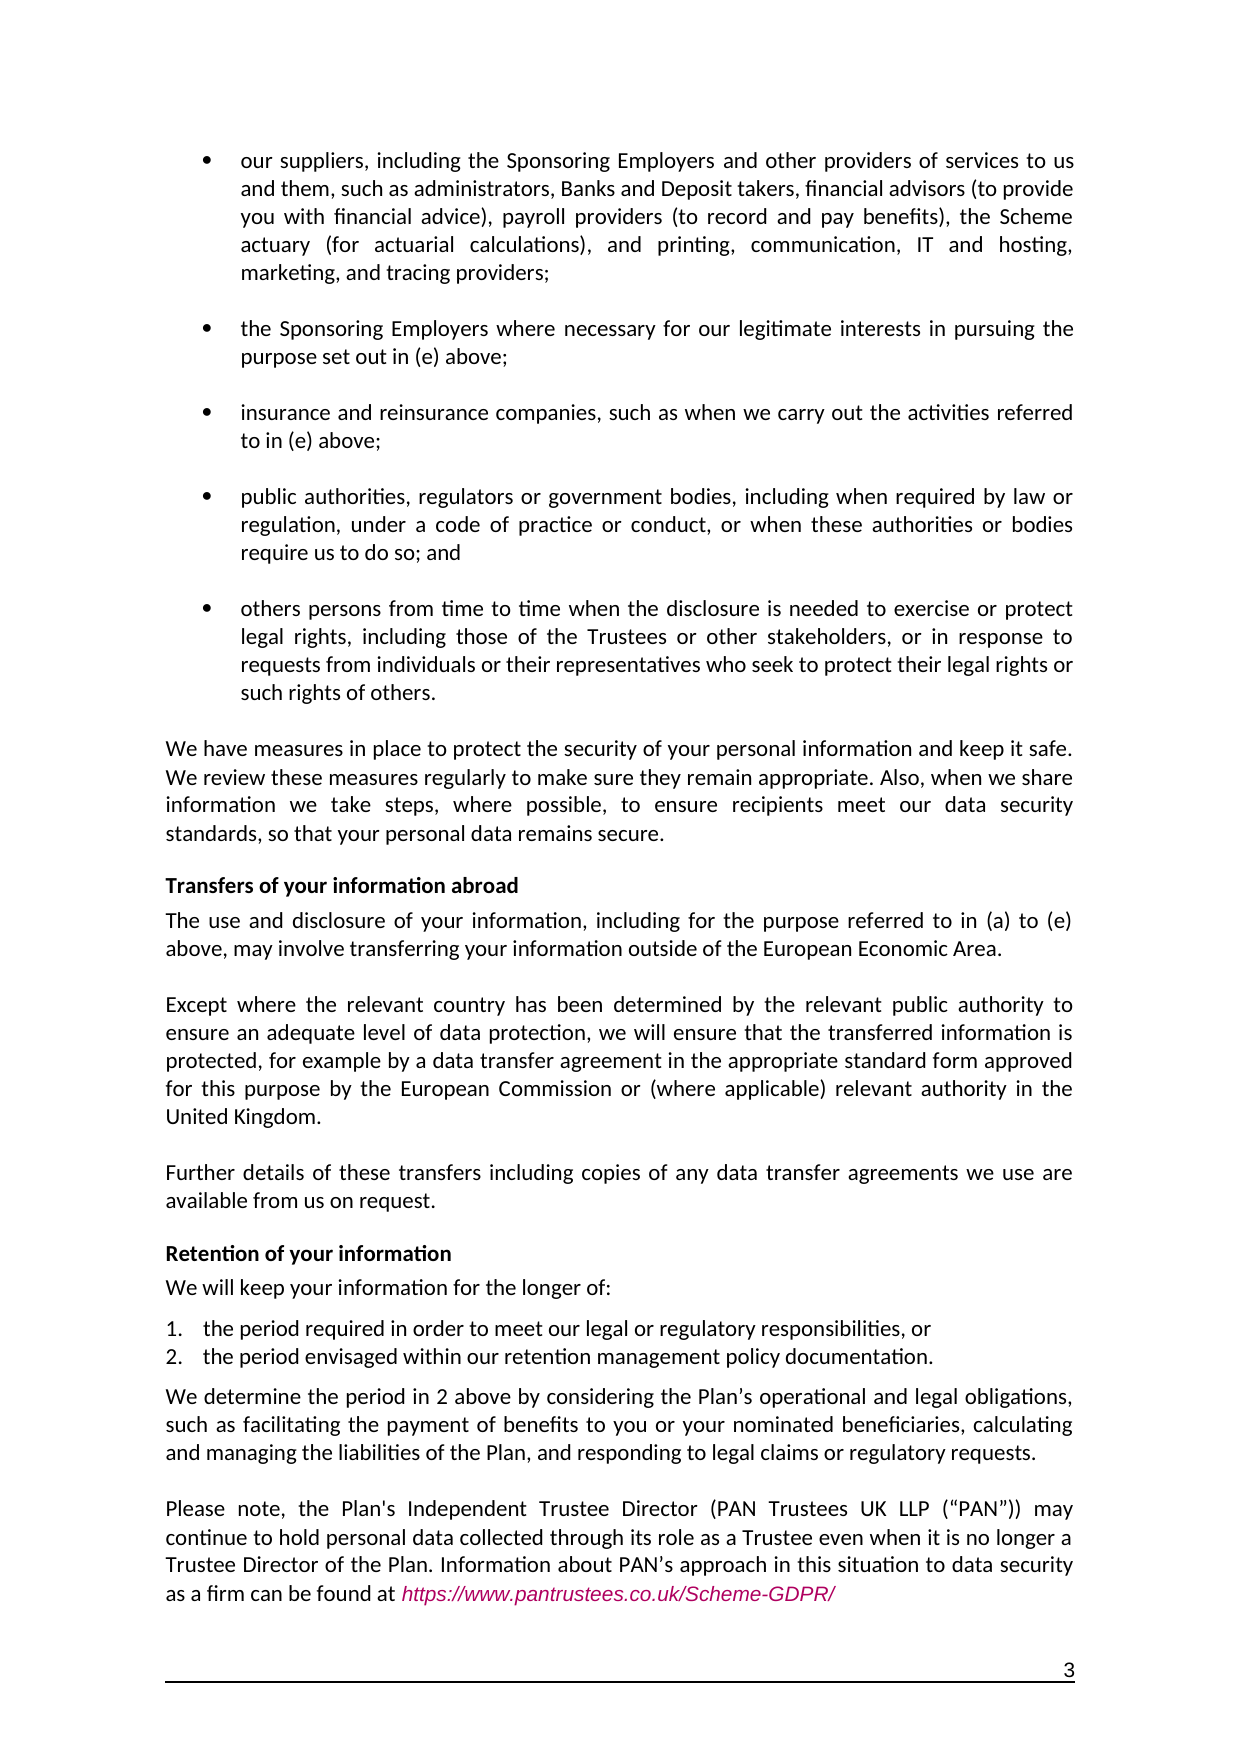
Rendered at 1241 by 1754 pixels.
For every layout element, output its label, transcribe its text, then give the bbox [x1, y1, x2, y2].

list the Sponsoring Employers where necessary for our legitimate interests in pursuing the purpose set out in (e) above; [203, 314, 1075, 370]
text We determine the period in 2 above by considering the Plan’s operational and legal obligations, such as facilitating the payment of benefits to you or your nominated beneficiaries, calculating and managing the liabilities of the Plan, and responding to legal claims or regulatory requests. [165, 1382, 1075, 1467]
text Please note, the Plan's Independent Trustee Director (PAN Trustees UK LLP (“PAN”)) may continue to hold personal data collected through its role as a Trustee even when it is no longer a Trustee Director of the Plan. Information about PAN’s approach in this situation to data security as a firm can be found at https://www.pantrustees.co.uk/Scheme-GDPR/ [165, 1494, 1075, 1607]
list the period envisaged within our retention management policy documentation. [165, 1342, 1075, 1370]
text We will keep your information for the longer of: [165, 1273, 1075, 1301]
list others persons from time to time when the disclosure is needed to exercise or protect legal rights, including those of the Trustees or other stakeholders, or in response to requests from individuals or their representatives who seek to protect their legal rights or such rights of others. [203, 594, 1075, 707]
text The use and disclosure of your information, including for the purpose referred to in (a) to (e) above, may involve transferring your information outside of the European Economic Area. [165, 906, 1075, 962]
list the period required in order to meet our legal or regulatory responsibilities, or [165, 1314, 1075, 1342]
text Retention of your information [165, 1239, 1075, 1267]
text Transfers of your information abroad [165, 872, 1075, 900]
text Further details of these transfers including copies of any data transfer agreements we use are available from us on request. [165, 1158, 1075, 1214]
text Except where the relevant country has been determined by the relevant public authority to ensure an adequate level of data protection, we will ensure that the transferred information is protected, for example by a data transfer agreement in the appropriate standard form approved for this purpose by the European Commission or (where applicable) relevant authority in the United Kingdom. [165, 990, 1075, 1130]
list public authorities, regulators or government bodies, including when required by law or regulation, under a code of practice or conduct, or when these authorities or bodies require us to do so; and [203, 482, 1075, 566]
list insurance and reinsurance companies, such as when we carry out the activities referred to in (e) above; [203, 398, 1075, 454]
list our suppliers, including the Sponsoring Employers and other providers of services to us and them, such as administrators, Banks and Deposit takers, financial advisors (to provide you with financial advice), payroll providers (to record and pay benefits), the Scheme actuary (for actuarial calculations), and printing, communication, IT and hosting, marketing, and tracing providers; [203, 146, 1075, 286]
text We have measures in place to protect the security of your personal information and keep it safe. We review these measures regularly to make sure they remain appropriate. Also, when we share information we take steps, where possible, to ensure recipients meet our data security standards, so that your personal data remains secure. [165, 734, 1075, 847]
